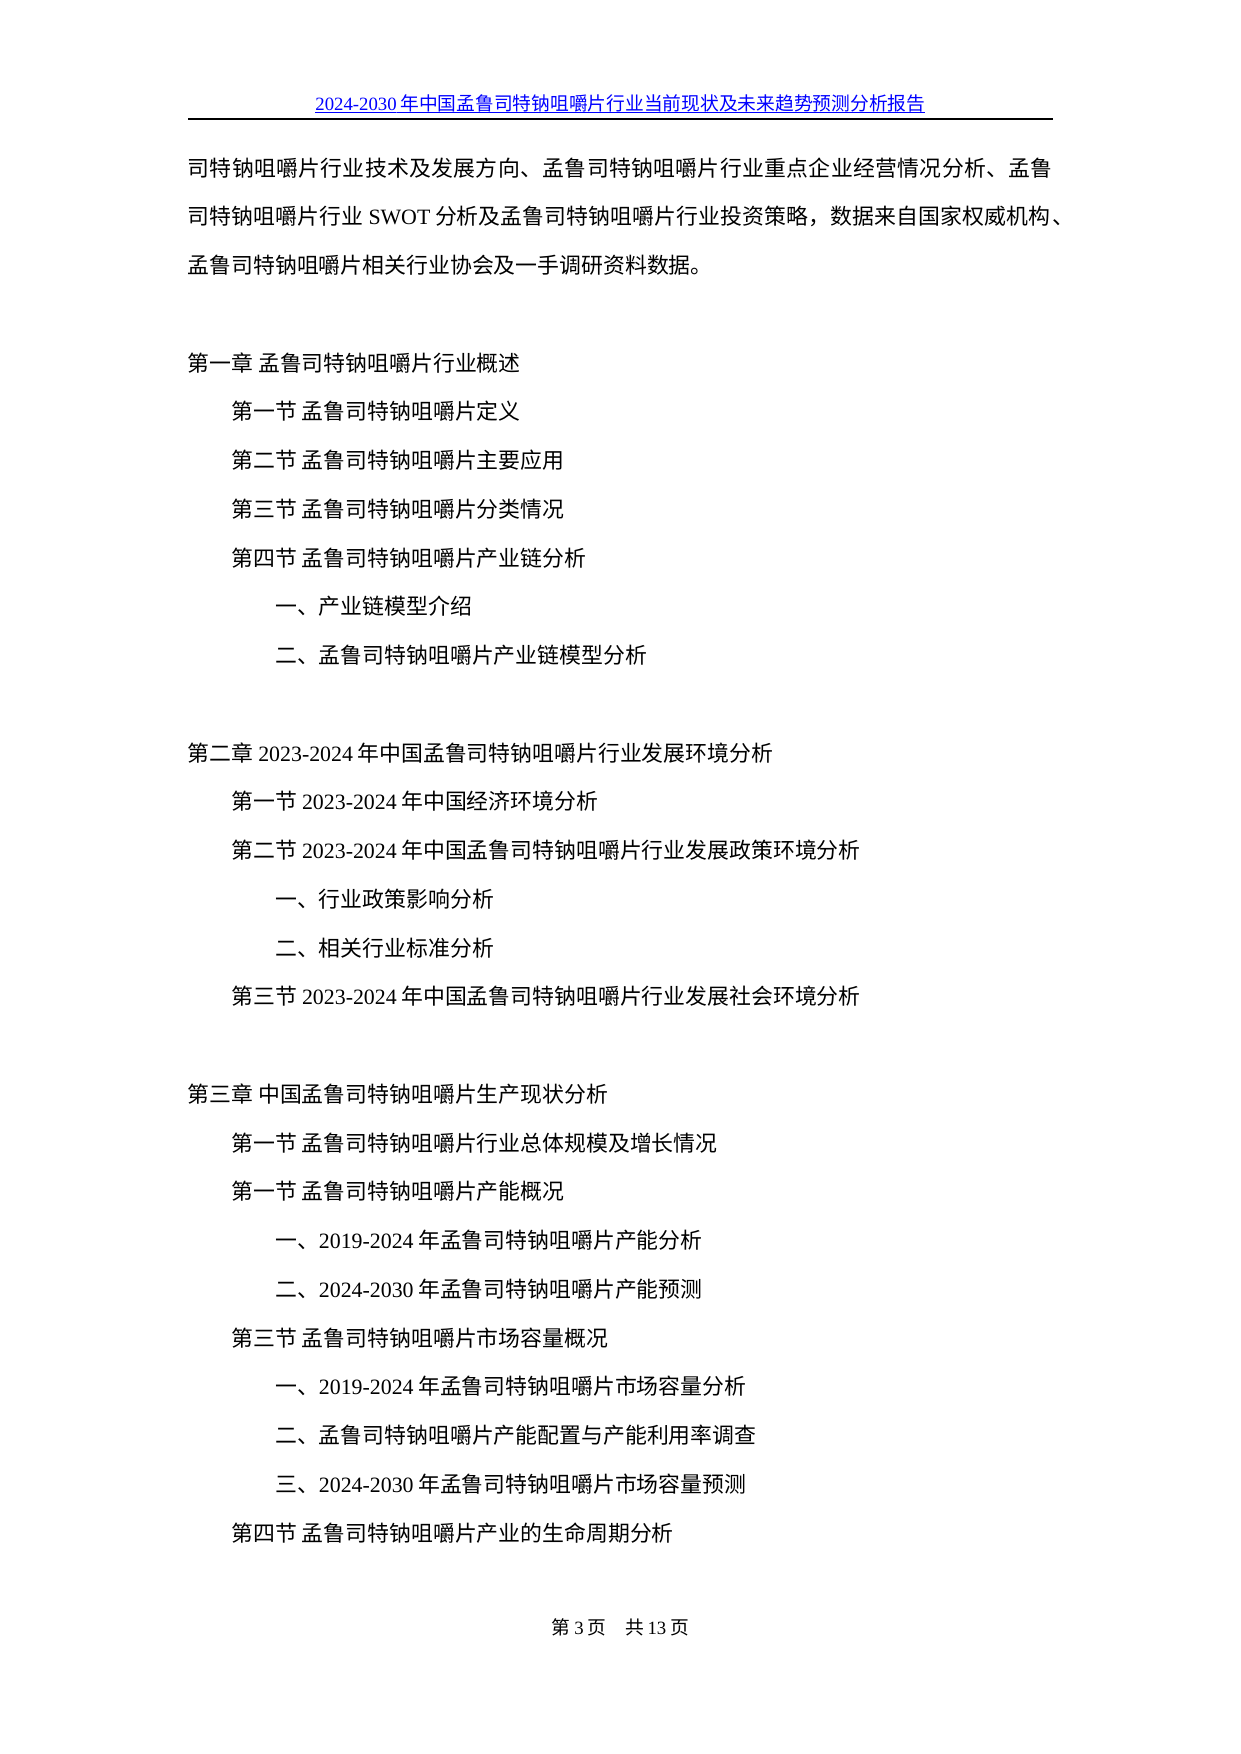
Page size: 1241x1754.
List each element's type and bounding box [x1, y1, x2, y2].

text [187, 150, 1053, 1548]
